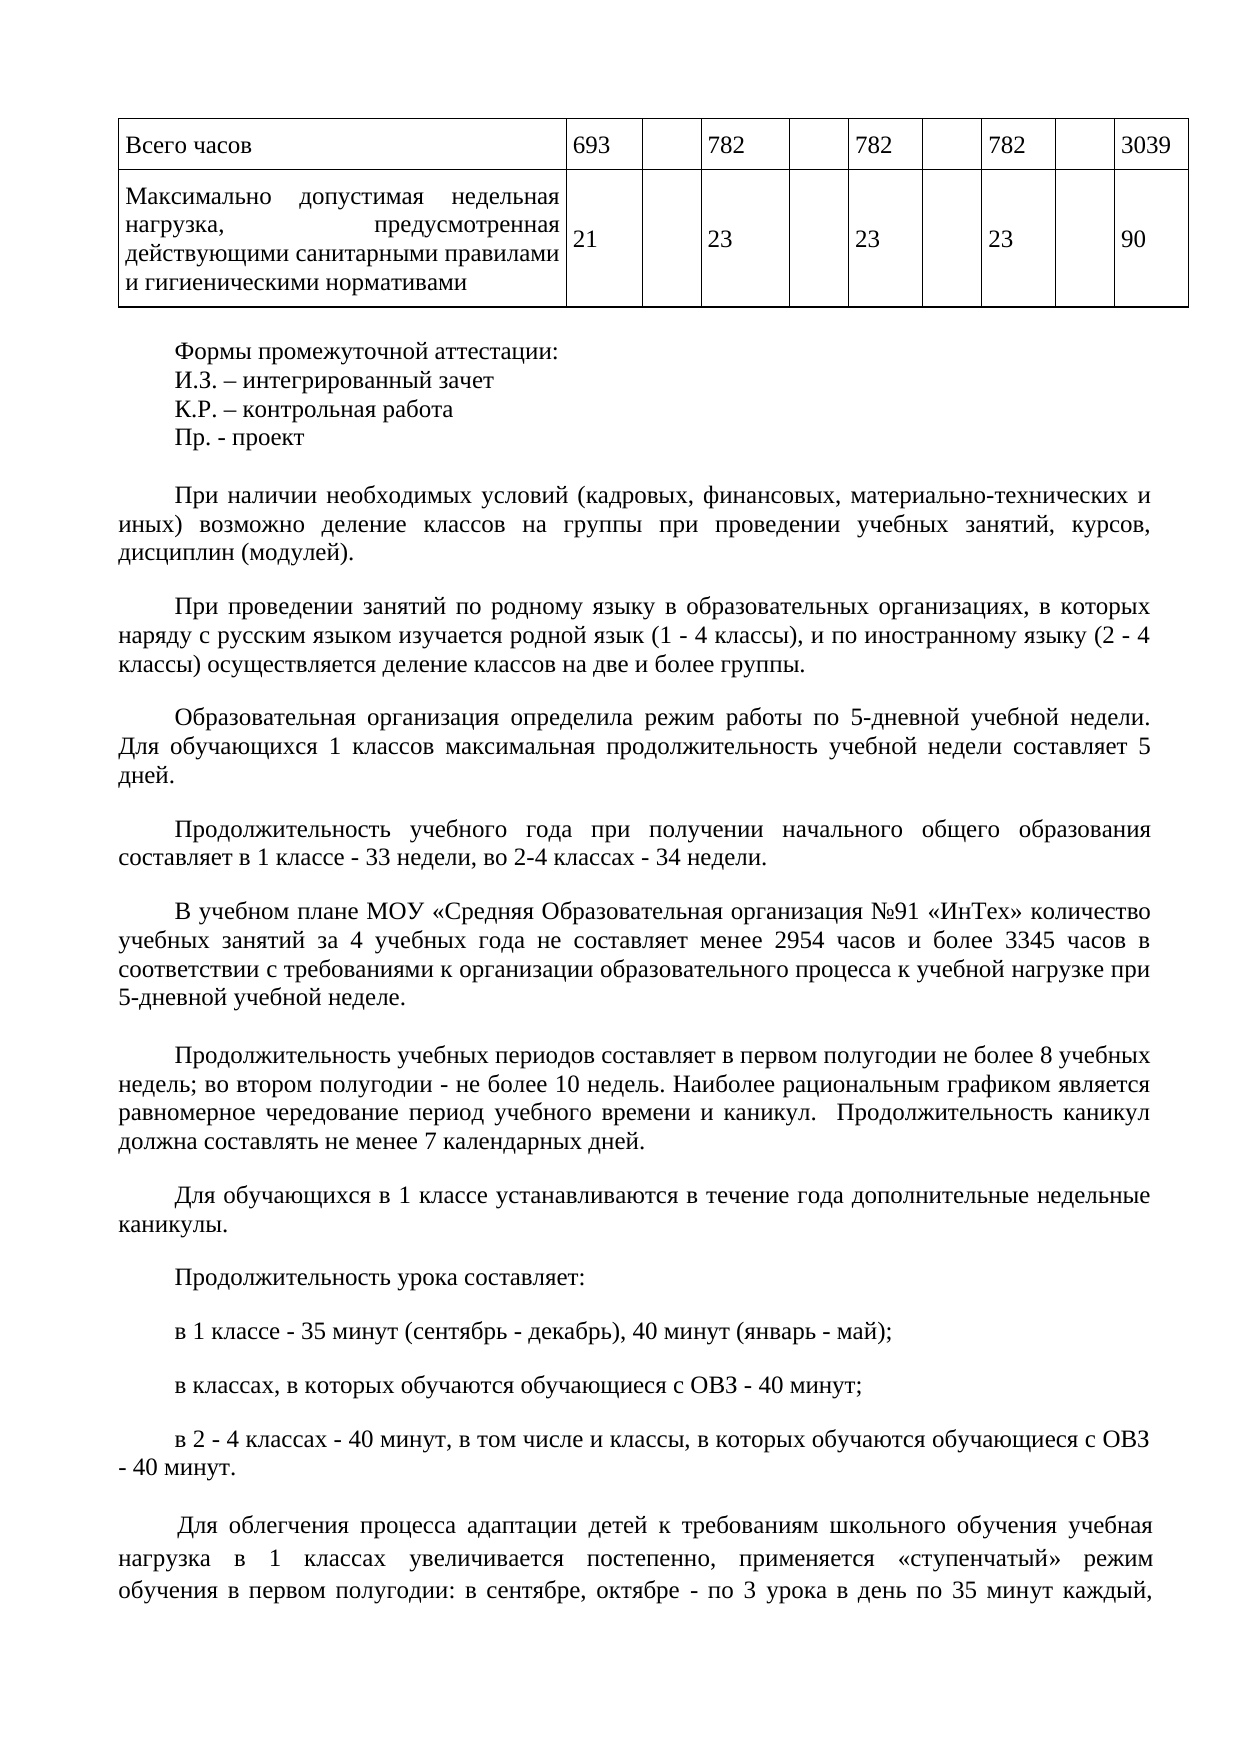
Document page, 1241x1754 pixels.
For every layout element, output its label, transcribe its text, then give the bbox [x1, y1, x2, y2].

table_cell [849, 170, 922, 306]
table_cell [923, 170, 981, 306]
text в классах, в которых обучаются обучающиеся с ОВЗ - 40 минут; [118, 1370, 1152, 1399]
text Продолжительность урока составляет: [118, 1262, 1152, 1291]
text Продолжительность учебного года при получении начального общего образования составляет в 1 классе - 33 недели, во 2-4 классах - 34 недели. [118, 814, 1152, 871]
text Пр. - проект [118, 422, 1152, 451]
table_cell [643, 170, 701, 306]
text в 2 - 4 классах - 40 минут, в том числе и классы, в которых обучаются обучающиеся с ОВЗ - 40 минут. [118, 1424, 1152, 1481]
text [118, 1510, 1153, 1604]
text Образовательная организация определила режим работы по 5-дневной учебной недели. Для обучающихся 1 классов максимальная продолжительность учебной недели составляет 5 дней. [118, 702, 1152, 789]
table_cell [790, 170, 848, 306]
text При наличии необходимых условий (кадровых, финансовых, материально-технических и иных) возможно деление классов на группы при проведении учебных занятий, курсов, дисциплин (модулей). [118, 480, 1152, 566]
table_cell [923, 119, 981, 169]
text В учебном плане МОУ «Средняя Образовательная организация №91 «ИнТех» количество учебных занятий за 4 учебных года не составляет менее 2954 часов и более 3345 часов в соответствии с требованиями к организации образовательного процесса к учебной нагрузке при 5-дневной учебной неделе. [118, 896, 1152, 1011]
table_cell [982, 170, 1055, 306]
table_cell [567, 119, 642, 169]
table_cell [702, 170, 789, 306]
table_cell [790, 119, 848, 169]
text При проведении занятий по родному языку в образовательных организациях, в которых наряду с русским языком изучается родной язык (1 - 4 классы), и по иностранному языку (2 - 4 классы) осуществляется деление классов на две и более группы. [118, 591, 1152, 677]
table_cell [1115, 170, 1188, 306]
text в 1 классе - 35 минут (сентябрь - декабрь), 40 минут (январь - май); [118, 1316, 1152, 1345]
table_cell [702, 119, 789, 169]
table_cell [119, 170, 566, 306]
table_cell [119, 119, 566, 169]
text И.З. – интегрированный зачет [118, 365, 1152, 394]
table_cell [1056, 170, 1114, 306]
text Формы промежуточной аттестации: [118, 336, 1152, 365]
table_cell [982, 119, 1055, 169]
text Для обучающихся в 1 классе устанавливаются в течение года дополнительные недельные каникулы. [118, 1180, 1152, 1237]
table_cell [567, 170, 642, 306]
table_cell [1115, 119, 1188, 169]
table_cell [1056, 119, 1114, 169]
text Продолжительность учебных периодов составляет в первом полугодии не более 8 учебных недель; во втором полугодии - не более 10 недель. Наиболее рациональным графиком является равномерное чередование период учебного времени и каникул. Продолжительность каникул должна составлять не менее 7 календарных дней. [118, 1040, 1152, 1155]
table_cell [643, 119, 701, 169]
text К.Р. – контрольная работа [118, 394, 1152, 422]
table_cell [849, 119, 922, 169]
